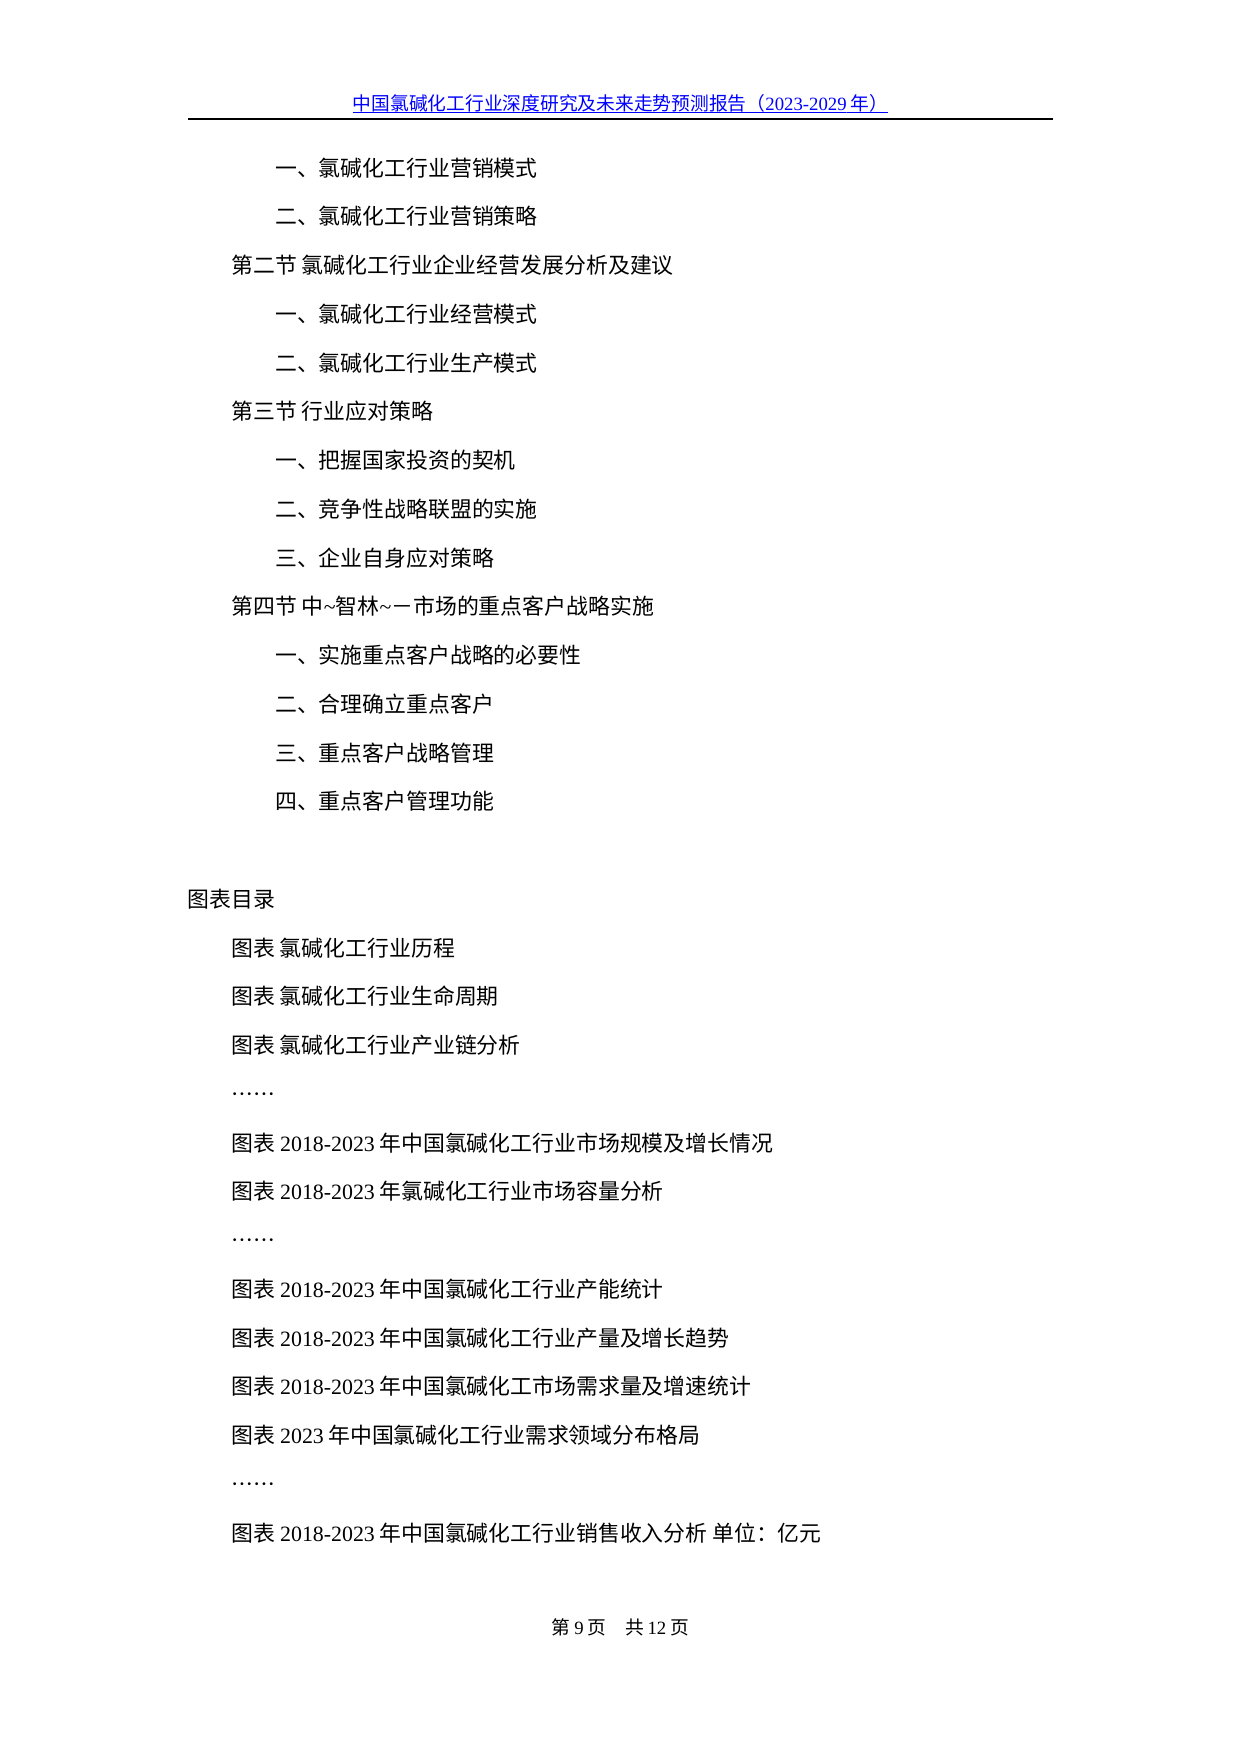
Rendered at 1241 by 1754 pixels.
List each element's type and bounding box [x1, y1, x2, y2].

text [187, 150, 1053, 1548]
